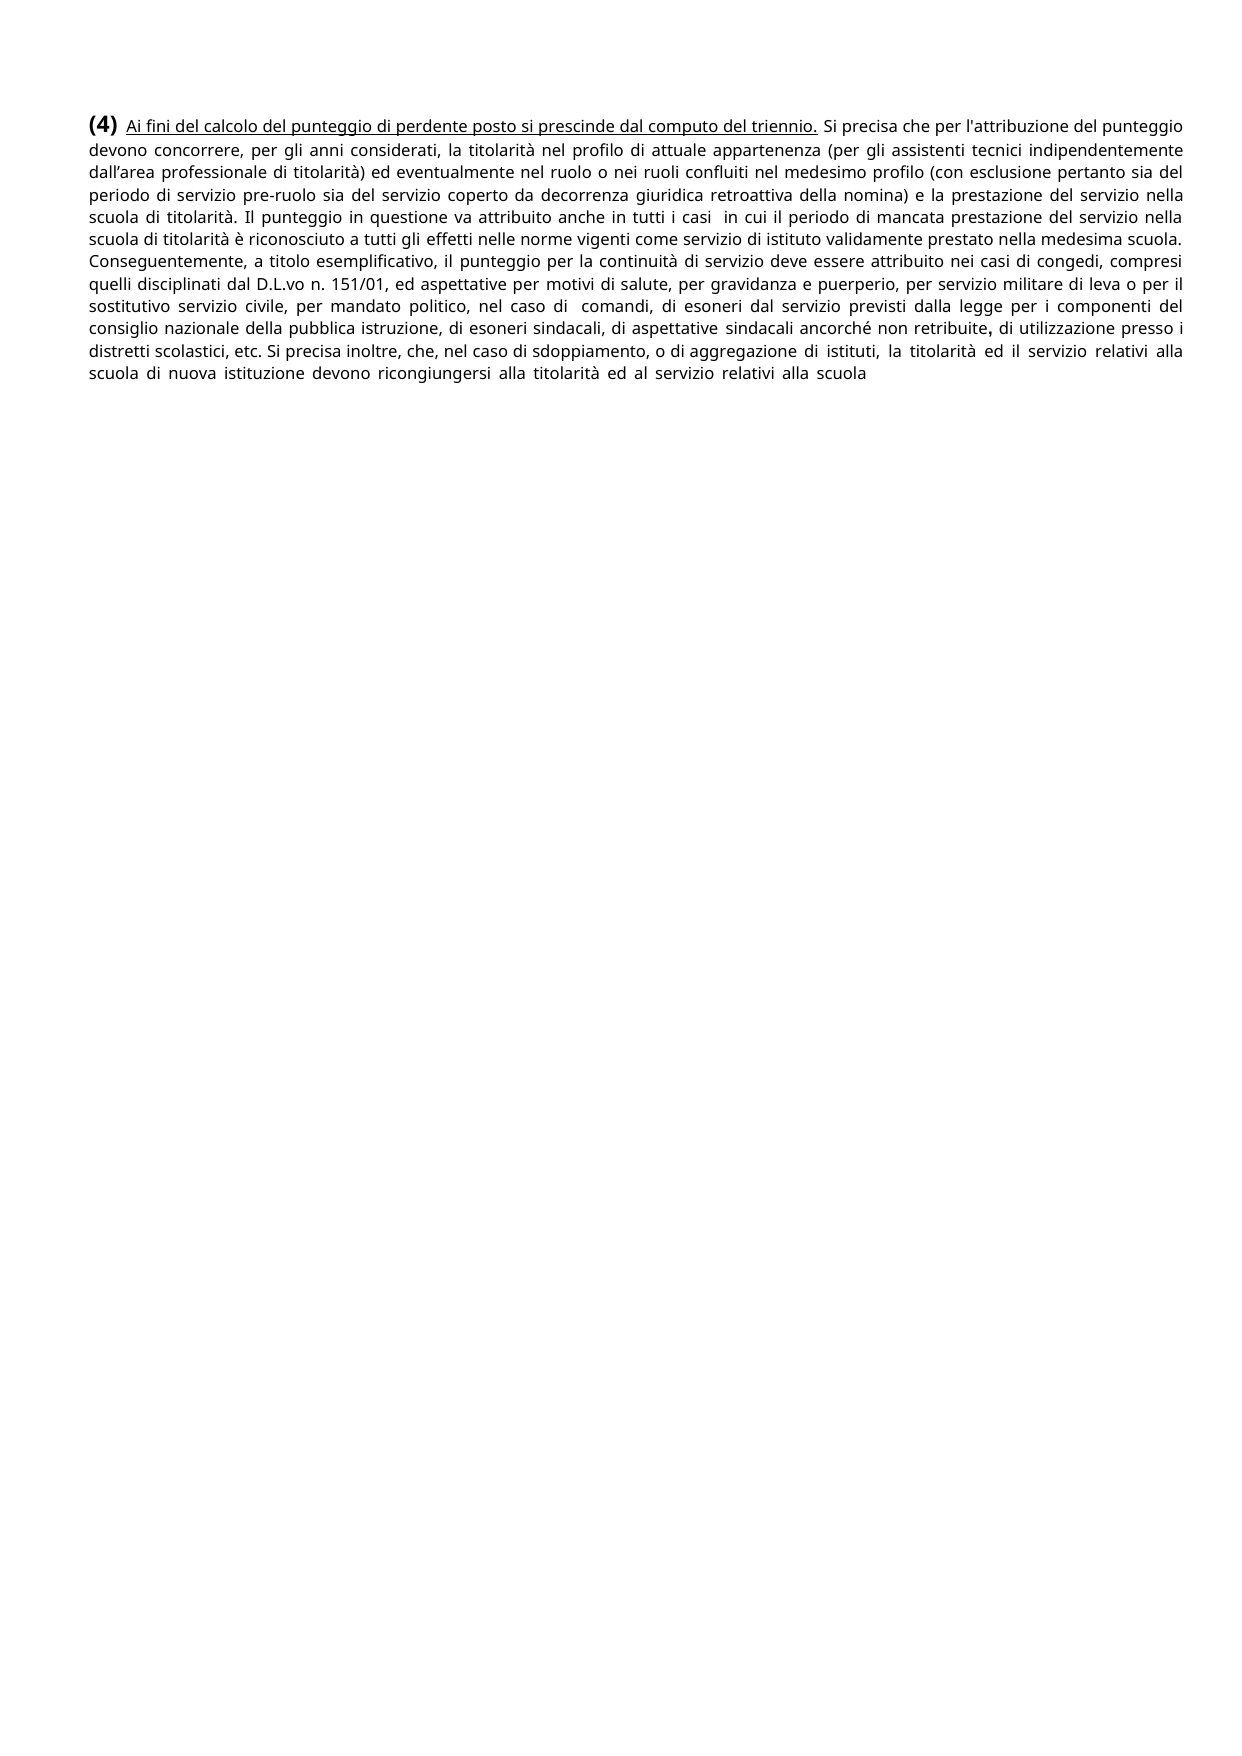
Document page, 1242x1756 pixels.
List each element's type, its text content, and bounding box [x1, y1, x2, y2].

list Ai fini del calcolo del punteggio di perdente posto si prescinde dal computo del triennio. Si precisa che per l'attribuzione del punteggio devono concorrere, per gli anni considerati, la titolarità nel profilo di attuale appartenenza (per gli assistenti tecnici indipendentemente dall’area professionale di titolarità) ed eventualmente nel ruolo o nei ruoli confluiti nel medesimo profilo (con esclusione pertanto sia del periodo di servizio pre-ruolo sia del servizio coperto da decorrenza giuridica retroattiva della nomina) e la prestazione del servizio nella scuola di titolarità. Il punteggio in questione va attribuito anche in tutti i casi in cui il periodo di mancata prestazione del servizio nella scuola di titolarità è riconosciuto a tutti gli effetti nelle norme vigenti come servizio di istituto validamente prestato nella medesima scuola. Conseguentemente, a titolo esemplificativo, il punteggio per la continuità di servizio deve essere attribuito nei casi di congedi, compresi quelli disciplinati dal D.L.vo n. 151/01, ed aspettative per motivi di salute, per gravidanza e puerperio, per servizio militare di leva o per il sostitutivo servizio civile, per mandato politico, nel caso di comandi, di esoneri dal servizio previsti dalla legge per i componenti del consiglio nazionale della pubblica istruzione, di esoneri sindacali, di aspettative sindacali ancorché non retribuite, di utilizzazione presso i distretti scolastici, etc. Si precisa inoltre, che, nel caso di sdoppiamento, o di aggregazione di istituti, la titolarità ed il servizio relativi alla scuola di nuova istituzione devono ricongiungersi alla titolarità ed al servizio relativi alla scuola [89, 108, 1184, 384]
